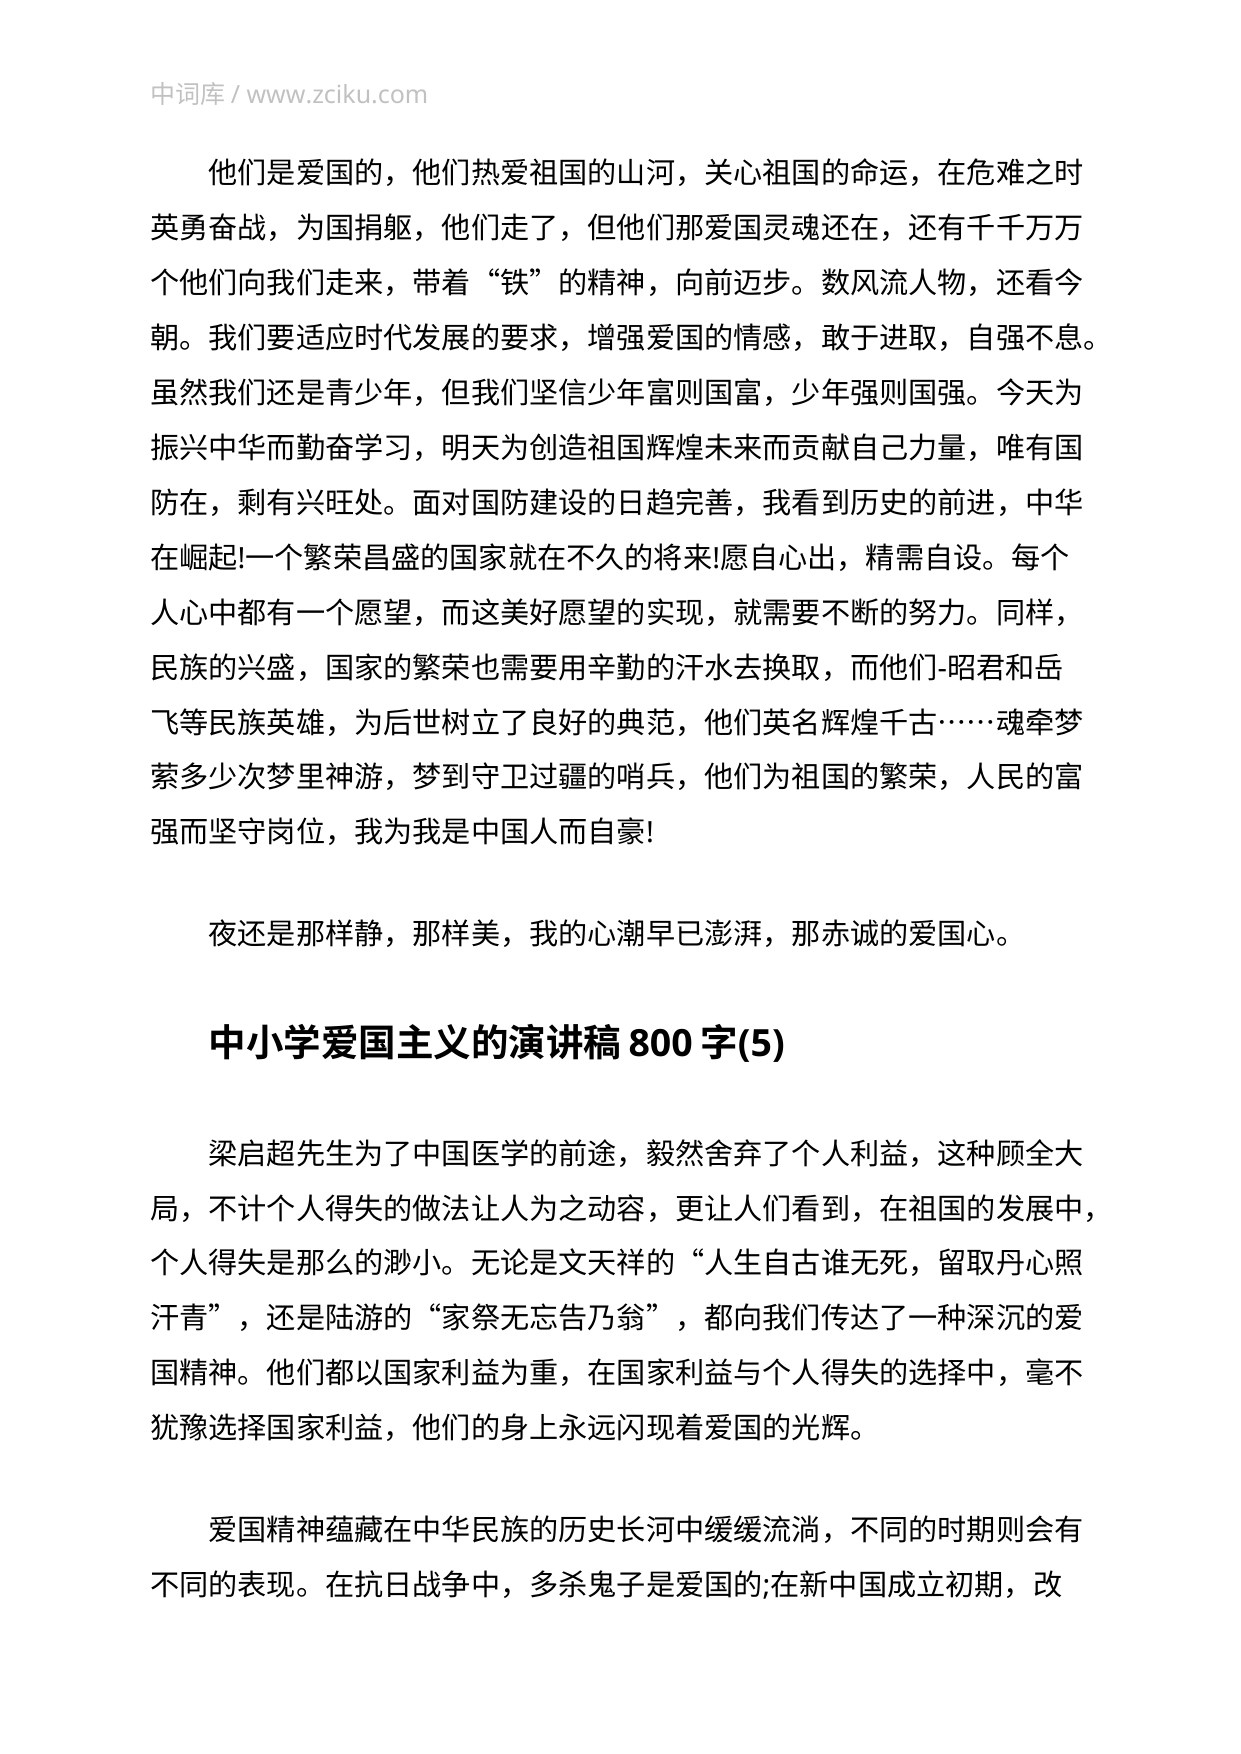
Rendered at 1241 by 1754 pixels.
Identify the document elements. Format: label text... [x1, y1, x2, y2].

text 夜还是那样静，那样美，我的心潮早已澎湃，那赤诚的爱国心。 [150, 911, 1090, 953]
text 中小学爱国主义的演讲稿800字(5) [150, 1013, 1090, 1067]
text 梁启超先生为了中国医学的前途，毅然舍弃了个人利益，这种顾全大局，不计个人得失的做法让人为之动容，更让人们看到，在祖国的发展中，个人得失是那么的渺小。无论是文天祥的“人生自古谁无死，留取丹心照汗青”，还是陆游的“家祭无忘告乃翁”，都向我们传达了一种深沉的爱国精神。他们都以国家利益为重，在国家利益与个人得失的选择中，毫不犹豫选择国家利益，他们的身上永远闪现着爱国的光辉。 [150, 1130, 1090, 1447]
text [150, 1507, 1090, 1604]
text 他们是爱国的，他们热爱祖国的山河，关心祖国的命运，在危难之时英勇奋战，为国捐躯，他们走了，但他们那爱国灵魂还在，还有千千万万个他们向我们走来，带着“铁”的精神，向前迈步。数风流人物，还看今朝。我们要适应时代发展的要求，增强爱国的情感，敢于进取，自强不息。虽然我们还是青少年，但我们坚信少年富则国富，少年强则国强。今天为振兴中华而勤奋学习，明天为创造祖国辉煌未来而贡献自己力量，唯有国防在，剩有兴旺处。面对国防建设的日趋完善，我看到历史的前进，中华在崛起!一个繁荣昌盛的国家就在不久的将来!愿自心出，精需自设。每个人心中都有一个愿望，而这美好愿望的实现，就需要不断的努力。同样，民族的兴盛，国家的繁荣也需要用辛勤的汗水去换取，而他们-昭君和岳飞等民族英雄，为后世树立了良好的典范，他们英名辉煌千古……魂牵梦萦多少次梦里神游，梦到守卫过疆的哨兵，他们为祖国的繁荣，人民的富强而坚守岗位，我为我是中国人而自豪! [150, 150, 1090, 851]
